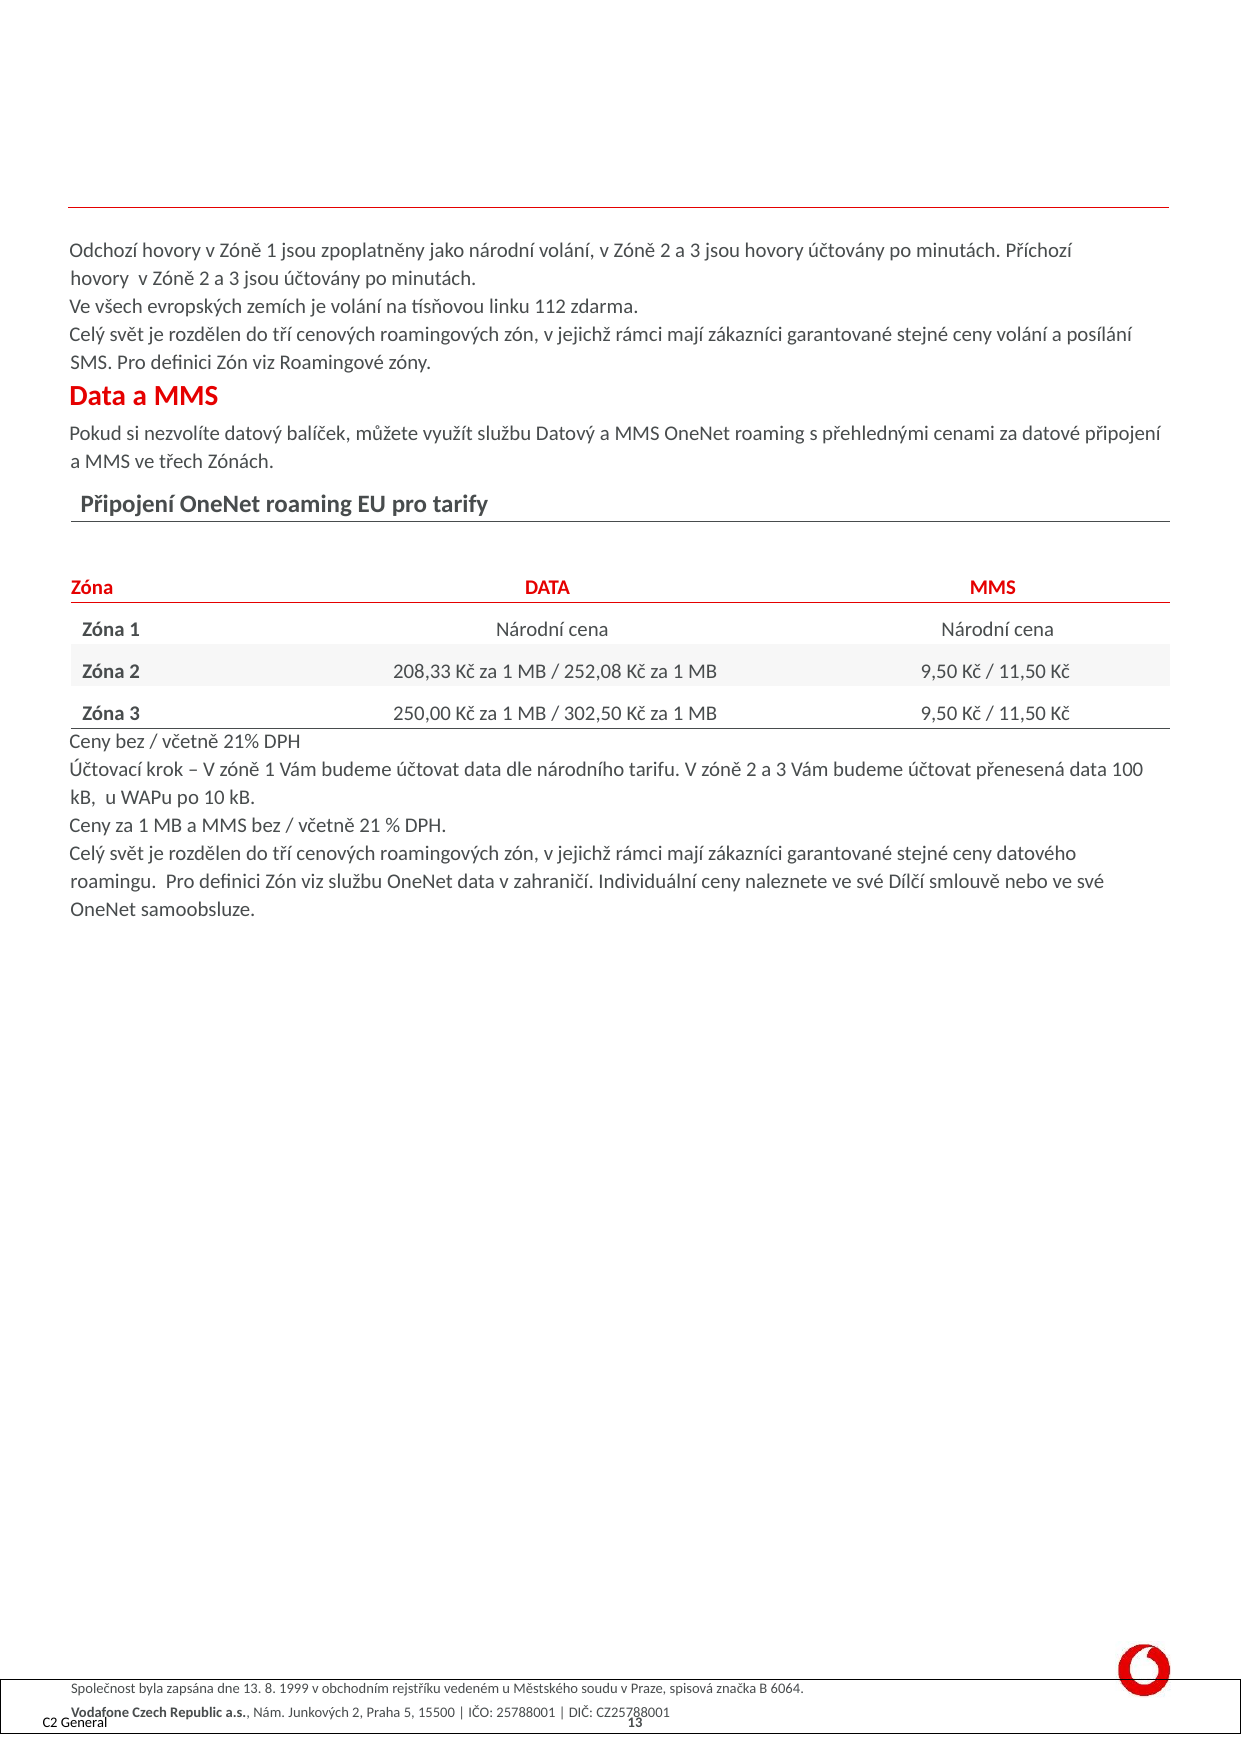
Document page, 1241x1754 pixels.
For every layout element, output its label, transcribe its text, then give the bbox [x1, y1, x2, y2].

subtitle Připojení OneNet roaming EU pro tarify [80, 488, 1166, 518]
table_cell 9,50 Kč / 11,50 Kč [920, 686, 1170, 728]
subtitle Data a MMS [69, 377, 1166, 413]
text Odchozí hovory v Zóně 1 jsou zpoplatněny jako národní volání, v Zóně 2 a 3 jsou hovory účtovány po minutách. Příchozí hovory v Zóně 2 a 3 jsou účtovány po minutách. [69, 237, 1111, 291]
table_header Zóna 1 [71, 603, 393, 644]
picture [1115, 1641, 1172, 1679]
table_cell Zóna 3 [71, 686, 393, 728]
table_cell Zóna 2 [71, 644, 393, 686]
text Ve všech evropských zemích je volání na tísňovou linku 112 zdarma. [69, 293, 1166, 319]
table_header Národní cena [393, 603, 920, 644]
text Účtovací krok – V zóně 1 Vám budeme účtovat data dle národního tarifu. V zóně 2 a 3 Vám budeme účtovat přenesená data 100 kB, u WAPu po 10 kB. [69, 757, 1150, 810]
text Pokud si nezvolíte datový balíček, můžete využít službu Datový a MMS OneNet roaming s přehlednými cenami za datové připojení a MMS ve třech Zónách. [69, 420, 1166, 473]
text Celý svět je rozdělen do tří cenových roamingových zón, v jejichž rámci mají zákazníci garantované stejné ceny volání a posílání SMS. Pro definici Zón viz Roamingové zóny. [69, 321, 1166, 374]
text Celý svět je rozdělen do tří cenových roamingových zón, v jejichž rámci mají zákazníci garantované stejné ceny datového roamingu. Pro definici Zón viz službu OneNet data v zahraničí. Individuální ceny naleznete ve své Dílčí smlouvě nebo ve své OneNet samoobsluze. [69, 840, 1166, 922]
text Zóna DATA MMS [71, 574, 1166, 599]
picture [1115, 1680, 1172, 1698]
table_cell 9,50 Kč / 11,50 Kč [920, 644, 1170, 686]
table_header Národní cena [920, 603, 1170, 644]
text Ceny za 1 MB a MMS bez / včetně 21 % DPH. [69, 812, 1166, 838]
text Ceny bez / včetně 21% DPH [69, 729, 1166, 754]
table_cell 208,33 Kč za 1 MB / 252,08 Kč za 1 MB [393, 644, 920, 686]
table_cell 250,00 Kč za 1 MB / 302,50 Kč za 1 MB [393, 686, 920, 728]
